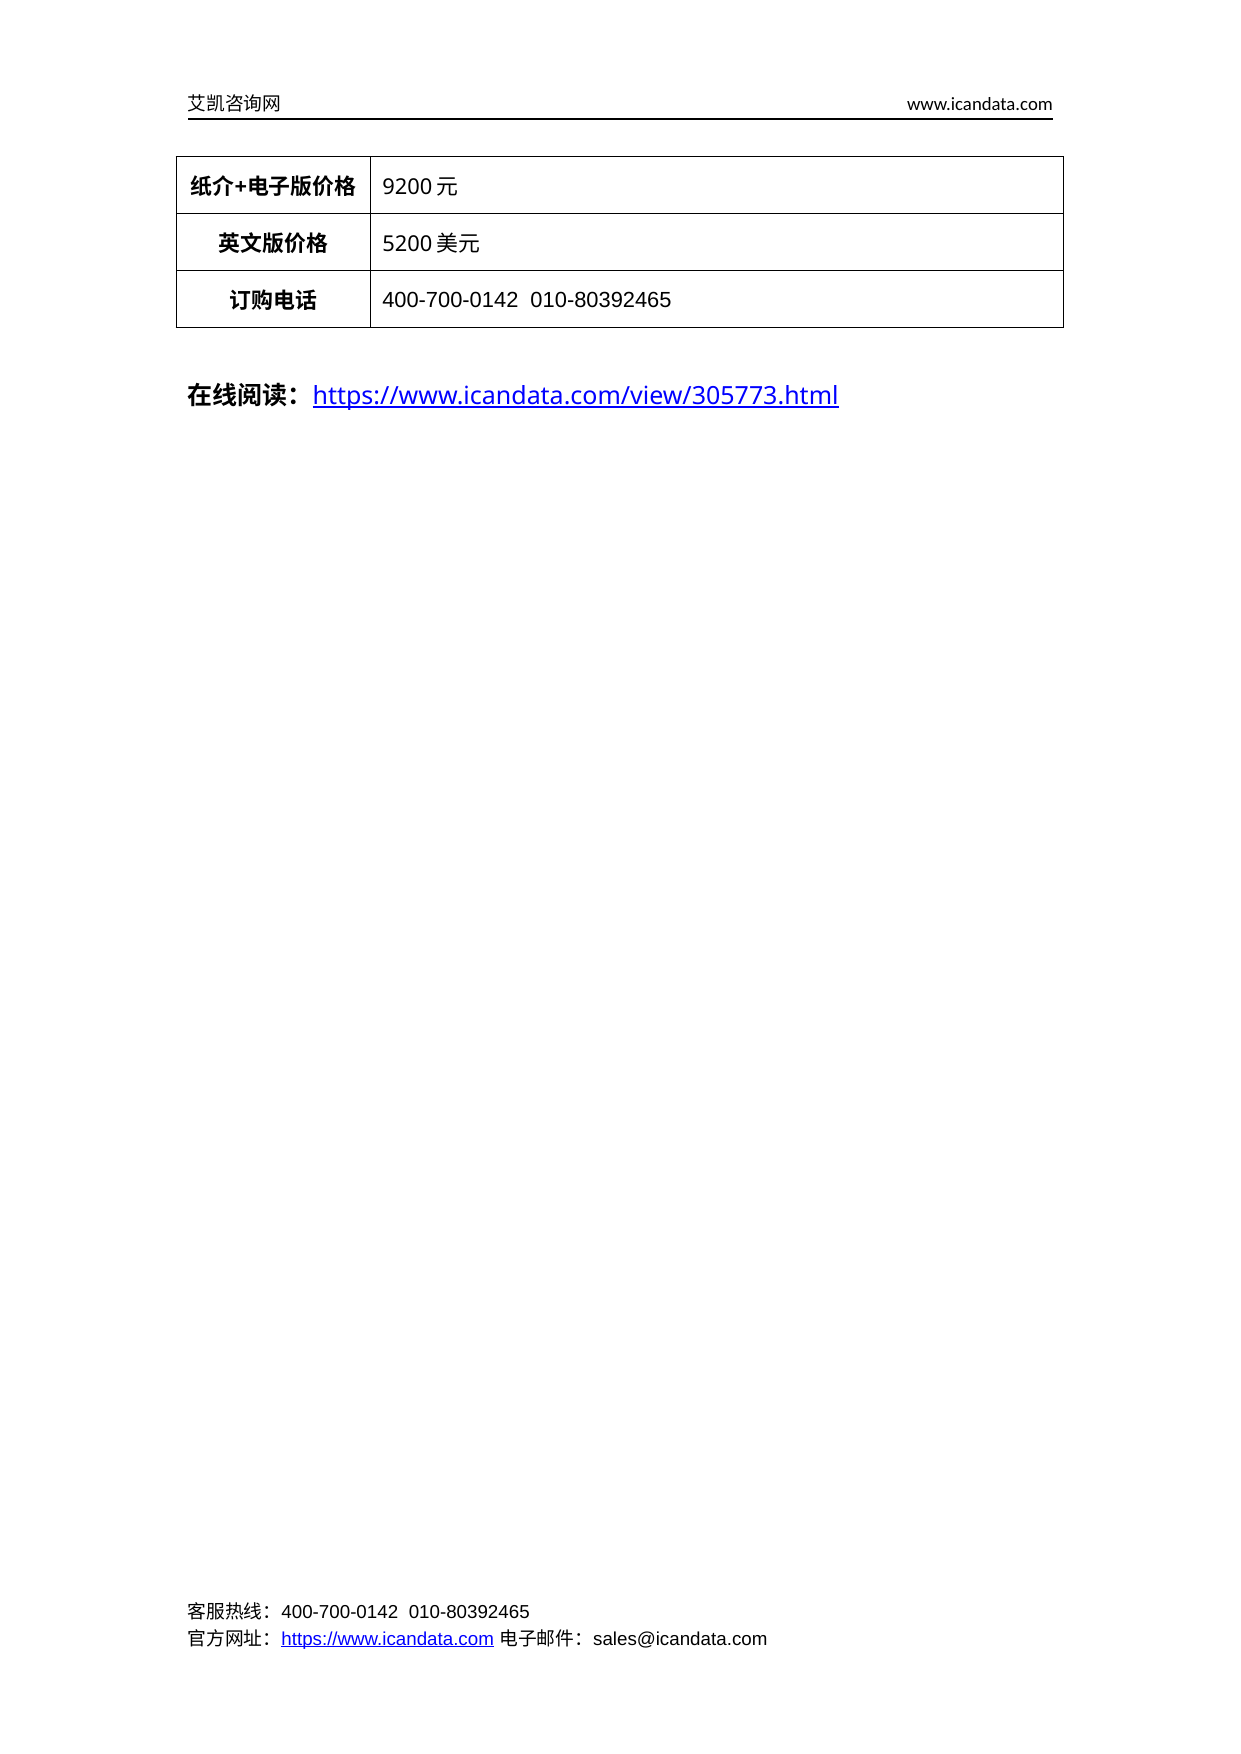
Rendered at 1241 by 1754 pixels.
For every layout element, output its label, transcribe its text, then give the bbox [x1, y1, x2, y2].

table_cell 400-700-0142 010-80392465 [371, 271, 1063, 327]
table_cell 英文版价格 [177, 214, 370, 270]
table_cell 5200美元 [371, 214, 1063, 270]
text 在线阅读：https://www.icandata.com/view/305773.html [187, 361, 1053, 426]
table_cell 订购电话 [177, 271, 370, 327]
table_cell 9200元 [371, 157, 1063, 213]
table_cell 纸介+电子版价格 [177, 157, 370, 213]
